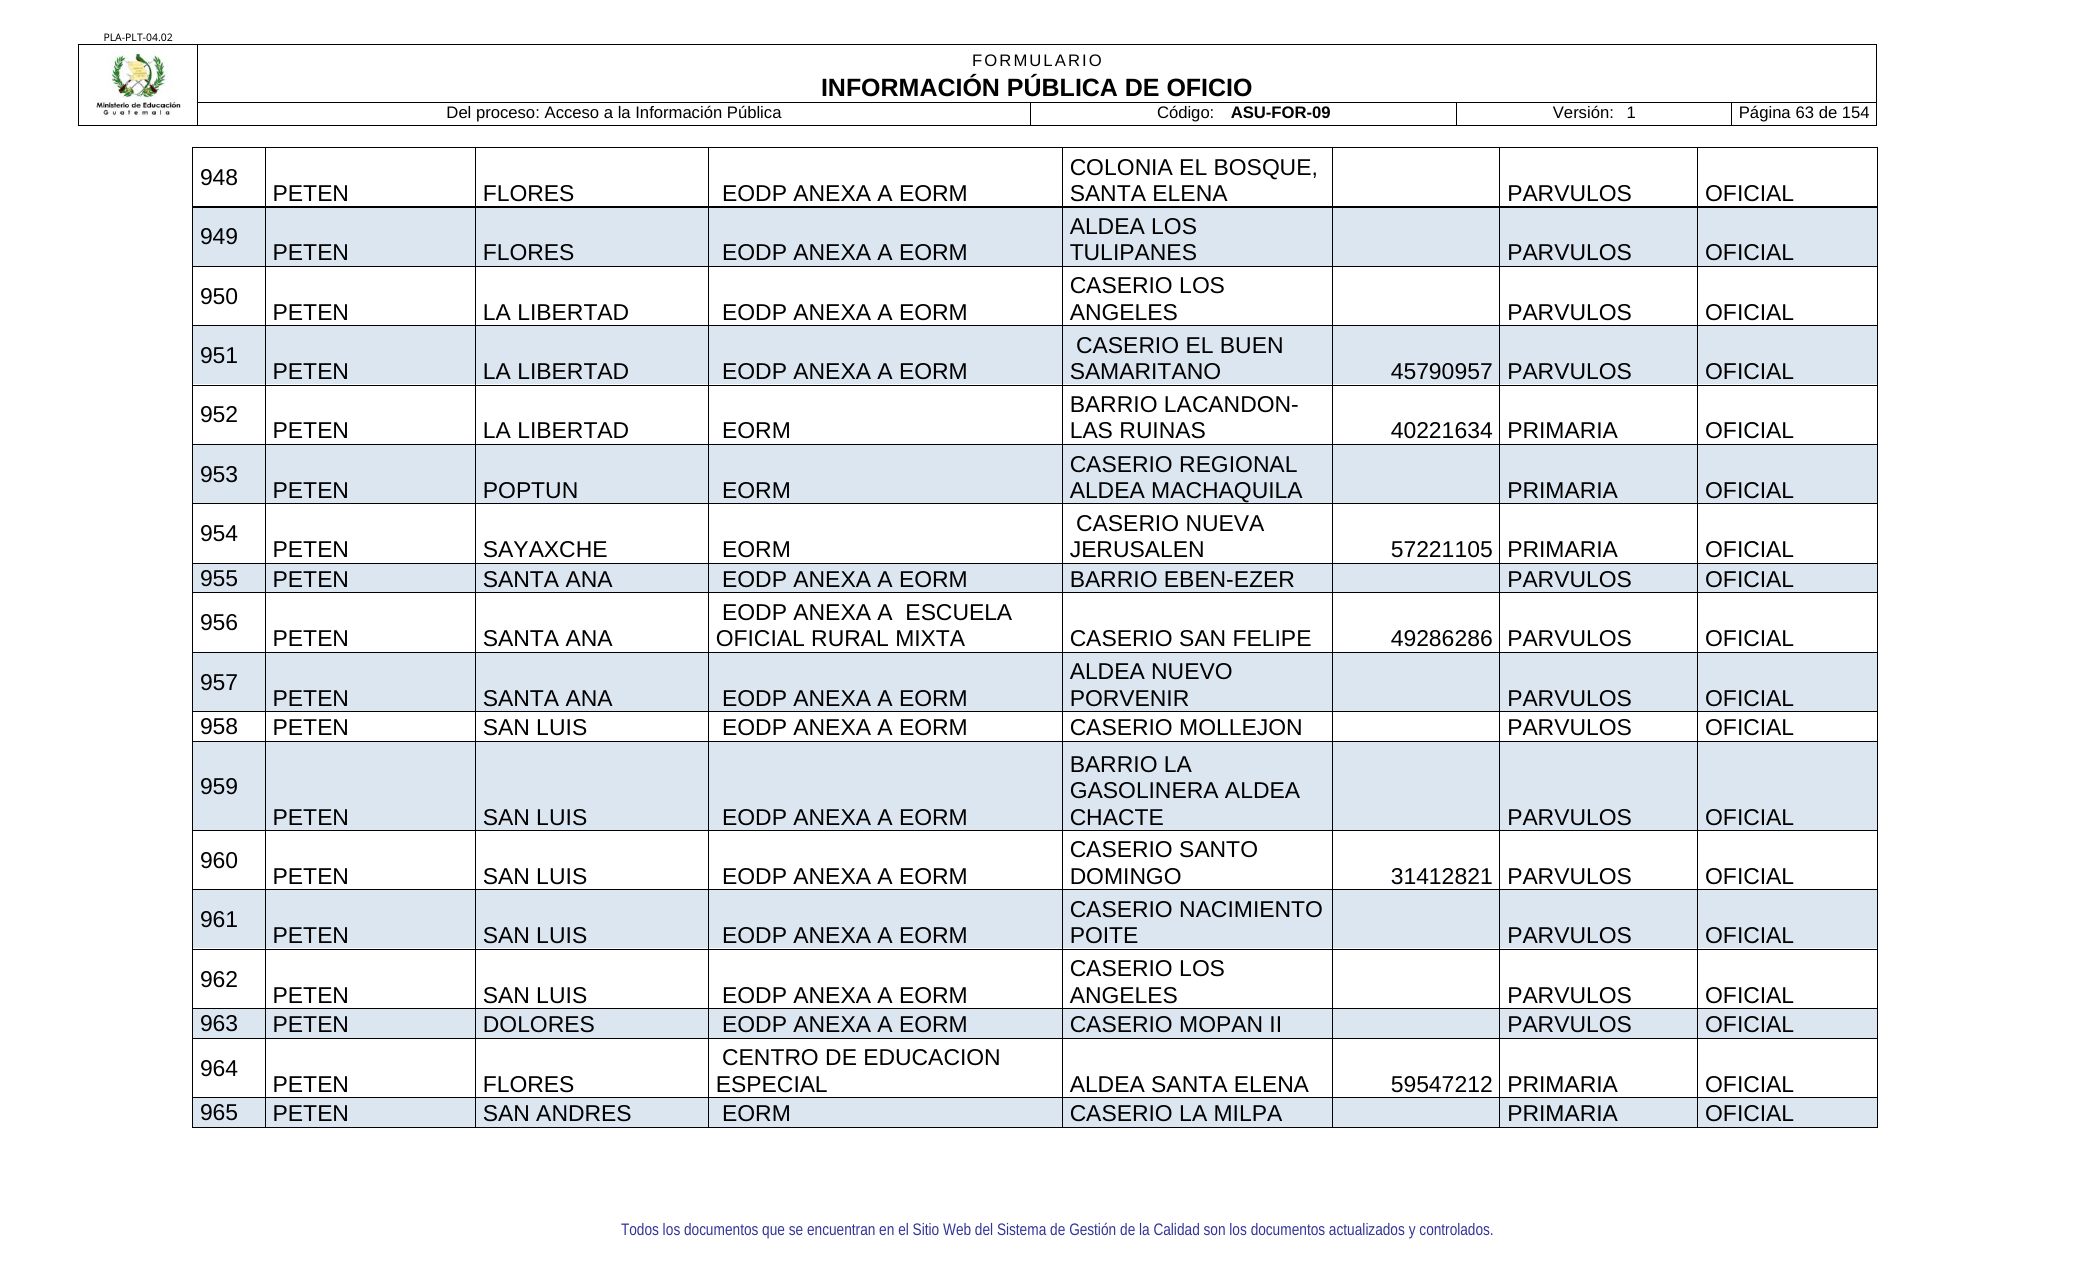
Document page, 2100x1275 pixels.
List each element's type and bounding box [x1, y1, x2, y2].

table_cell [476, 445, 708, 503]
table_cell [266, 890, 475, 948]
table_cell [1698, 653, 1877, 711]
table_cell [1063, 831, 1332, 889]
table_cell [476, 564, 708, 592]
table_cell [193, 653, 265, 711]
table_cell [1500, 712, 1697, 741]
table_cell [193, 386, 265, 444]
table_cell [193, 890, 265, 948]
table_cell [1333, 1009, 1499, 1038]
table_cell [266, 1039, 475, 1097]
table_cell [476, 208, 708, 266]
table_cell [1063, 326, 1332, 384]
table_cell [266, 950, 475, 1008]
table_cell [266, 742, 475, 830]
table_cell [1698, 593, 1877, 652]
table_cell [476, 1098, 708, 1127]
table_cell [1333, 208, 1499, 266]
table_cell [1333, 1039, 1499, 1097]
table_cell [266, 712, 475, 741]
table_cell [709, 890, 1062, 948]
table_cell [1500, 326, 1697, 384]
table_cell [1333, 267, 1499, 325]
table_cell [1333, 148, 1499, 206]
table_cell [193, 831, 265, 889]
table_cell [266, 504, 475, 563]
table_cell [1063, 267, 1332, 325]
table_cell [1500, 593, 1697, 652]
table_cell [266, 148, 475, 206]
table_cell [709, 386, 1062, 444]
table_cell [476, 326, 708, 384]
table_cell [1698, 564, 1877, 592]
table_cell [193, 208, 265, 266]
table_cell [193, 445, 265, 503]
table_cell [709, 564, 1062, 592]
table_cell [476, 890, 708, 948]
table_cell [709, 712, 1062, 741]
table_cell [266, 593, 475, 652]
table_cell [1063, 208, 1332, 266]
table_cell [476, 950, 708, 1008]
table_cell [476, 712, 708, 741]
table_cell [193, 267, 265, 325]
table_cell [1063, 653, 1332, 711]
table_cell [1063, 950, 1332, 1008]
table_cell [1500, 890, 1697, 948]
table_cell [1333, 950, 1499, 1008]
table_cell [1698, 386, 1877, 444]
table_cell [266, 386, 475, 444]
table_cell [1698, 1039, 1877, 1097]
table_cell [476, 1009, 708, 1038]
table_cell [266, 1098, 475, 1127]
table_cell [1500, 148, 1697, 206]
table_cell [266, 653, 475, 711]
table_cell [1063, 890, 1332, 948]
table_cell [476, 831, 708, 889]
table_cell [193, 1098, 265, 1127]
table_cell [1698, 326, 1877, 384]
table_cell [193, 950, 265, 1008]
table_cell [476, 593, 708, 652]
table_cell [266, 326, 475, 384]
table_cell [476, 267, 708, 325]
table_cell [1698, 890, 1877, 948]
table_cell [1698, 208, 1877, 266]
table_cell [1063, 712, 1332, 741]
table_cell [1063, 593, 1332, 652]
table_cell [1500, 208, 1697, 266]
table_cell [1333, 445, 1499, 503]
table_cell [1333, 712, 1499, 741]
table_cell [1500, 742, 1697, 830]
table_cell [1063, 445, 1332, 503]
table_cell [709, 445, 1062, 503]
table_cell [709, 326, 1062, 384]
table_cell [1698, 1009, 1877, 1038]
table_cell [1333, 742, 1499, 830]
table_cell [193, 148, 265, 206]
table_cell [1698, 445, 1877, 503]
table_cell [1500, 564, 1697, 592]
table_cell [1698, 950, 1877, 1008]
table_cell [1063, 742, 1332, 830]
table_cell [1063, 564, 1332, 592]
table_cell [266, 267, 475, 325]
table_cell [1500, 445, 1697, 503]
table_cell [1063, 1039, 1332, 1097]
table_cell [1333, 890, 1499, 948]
picture [95, 51, 181, 117]
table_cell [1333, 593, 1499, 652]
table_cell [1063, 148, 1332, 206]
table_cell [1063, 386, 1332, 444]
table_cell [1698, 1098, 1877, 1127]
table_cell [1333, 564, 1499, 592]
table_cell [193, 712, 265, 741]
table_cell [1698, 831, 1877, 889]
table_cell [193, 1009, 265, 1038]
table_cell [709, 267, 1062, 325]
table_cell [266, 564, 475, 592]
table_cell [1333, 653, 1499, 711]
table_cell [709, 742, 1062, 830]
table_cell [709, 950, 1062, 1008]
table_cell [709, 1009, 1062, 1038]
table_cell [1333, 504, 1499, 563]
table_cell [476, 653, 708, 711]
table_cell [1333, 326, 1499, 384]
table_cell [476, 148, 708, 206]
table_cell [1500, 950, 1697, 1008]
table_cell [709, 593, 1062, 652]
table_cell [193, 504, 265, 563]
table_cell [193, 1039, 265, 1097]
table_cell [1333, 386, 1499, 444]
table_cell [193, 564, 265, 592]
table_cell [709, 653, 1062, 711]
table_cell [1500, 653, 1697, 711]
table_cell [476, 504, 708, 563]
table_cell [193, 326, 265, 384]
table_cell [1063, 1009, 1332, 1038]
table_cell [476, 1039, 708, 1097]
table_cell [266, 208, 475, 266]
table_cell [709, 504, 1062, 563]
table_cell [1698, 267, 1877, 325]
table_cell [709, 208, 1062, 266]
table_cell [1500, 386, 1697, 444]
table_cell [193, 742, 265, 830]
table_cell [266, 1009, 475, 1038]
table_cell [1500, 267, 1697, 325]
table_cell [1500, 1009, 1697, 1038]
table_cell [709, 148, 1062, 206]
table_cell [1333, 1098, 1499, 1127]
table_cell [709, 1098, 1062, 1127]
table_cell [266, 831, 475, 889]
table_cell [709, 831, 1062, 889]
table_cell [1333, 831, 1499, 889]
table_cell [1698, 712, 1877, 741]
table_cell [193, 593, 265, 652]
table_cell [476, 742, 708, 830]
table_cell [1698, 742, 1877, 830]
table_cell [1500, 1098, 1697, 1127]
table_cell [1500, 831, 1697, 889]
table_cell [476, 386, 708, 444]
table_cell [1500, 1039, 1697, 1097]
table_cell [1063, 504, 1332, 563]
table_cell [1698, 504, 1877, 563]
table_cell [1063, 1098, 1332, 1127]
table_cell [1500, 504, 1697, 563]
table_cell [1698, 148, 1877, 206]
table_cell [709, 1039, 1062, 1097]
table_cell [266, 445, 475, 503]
